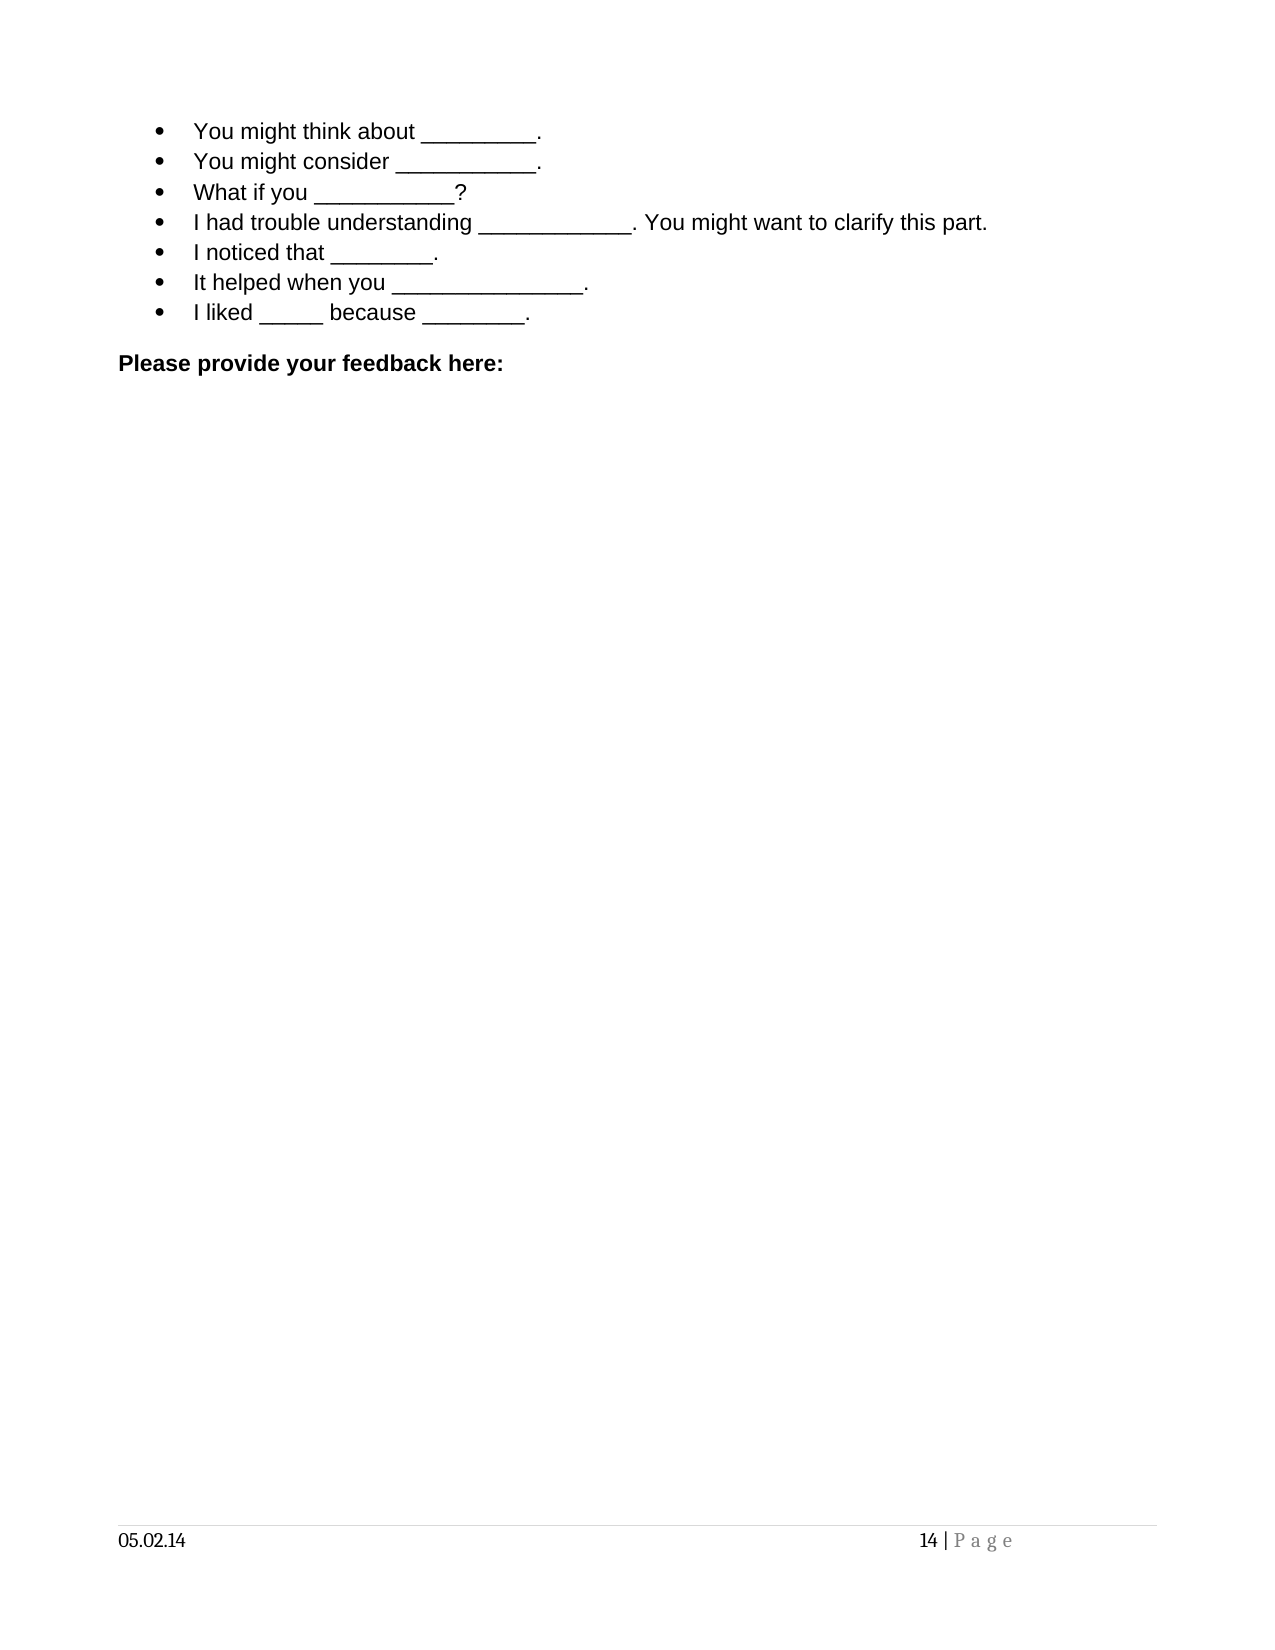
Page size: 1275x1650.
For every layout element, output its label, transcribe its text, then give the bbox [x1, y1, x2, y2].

list You might think about _________. [156, 118, 1157, 144]
list It helped when you _______________. [156, 269, 1157, 296]
list I had trouble understanding ____________. You might want to clarify this part. [156, 209, 1157, 235]
list I noticed that ________. [156, 239, 1157, 265]
list I liked _____ because ________. [156, 299, 1157, 326]
list What if you ___________? [156, 178, 1157, 205]
text Please provide your feedback here: [118, 350, 1157, 377]
list You might consider ___________. [156, 148, 1157, 175]
